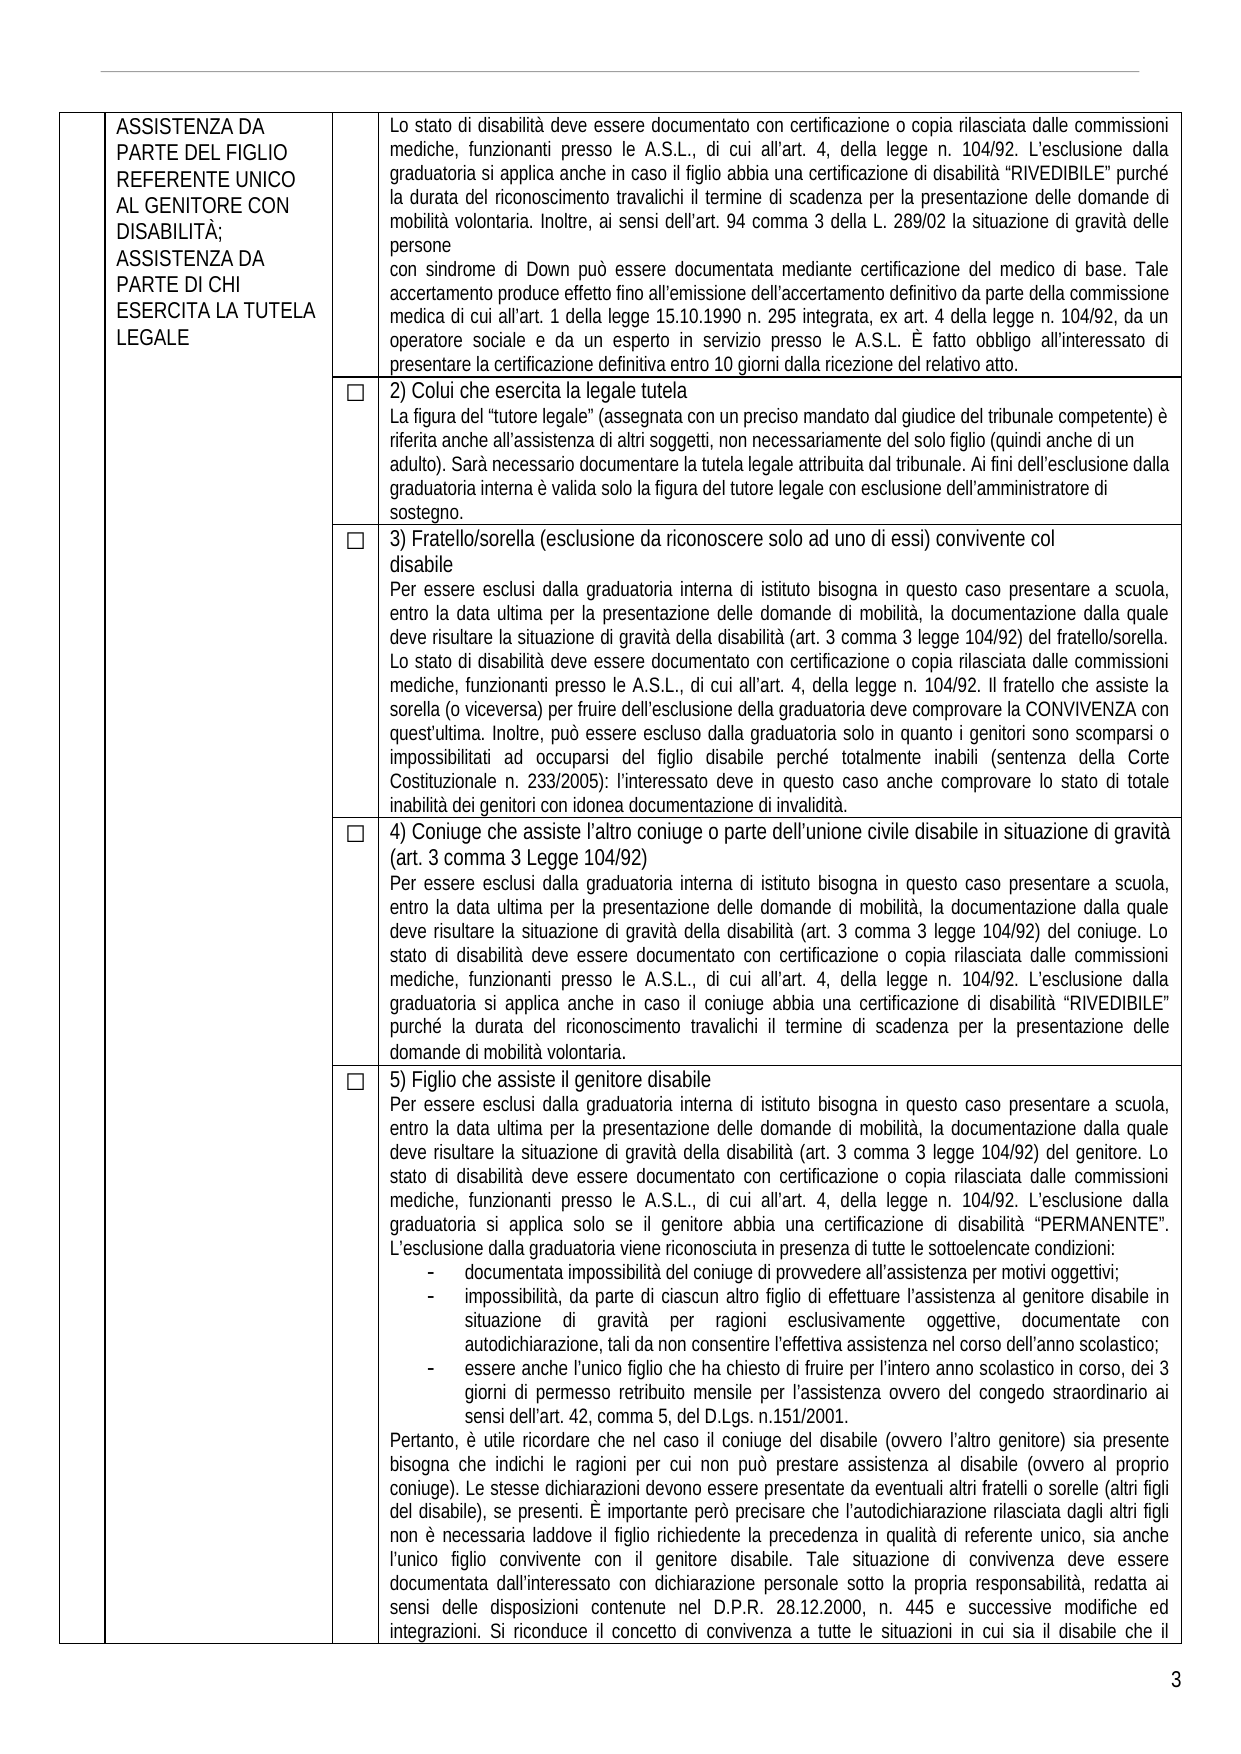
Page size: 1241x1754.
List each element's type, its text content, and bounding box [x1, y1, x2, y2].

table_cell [106, 113, 332, 1643]
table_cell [379, 113, 1181, 376]
table_cell 4) Coniuge che assiste l’altro coniuge o parte dell’unione civile disabile in situazione di gravità (art. 3 comma 3 Legge 104/92) Per essere esclusi dalla graduatoria interna di istituto bisogna in questo caso presentare a scuola, entro la data ultima per la presentazione delle domande di mobilità, la documentazione dalla quale deve risultare la situazione di gravità della disabilità (art. 3 comma 3 legge 104/92) del coniuge. Lo stato di disabilità deve essere documentato con certificazione o copia rilasciata dalle commissioni mediche, funzionanti presso le A.S.L., di cui all’art. 4, della legge n. 104/92. L’esclusione dalla graduatoria si applica anche in caso il coniuge abbia una certificazione di disabilità “RIVEDIBILE” purché la durata del riconoscimento travalichi il termine di scadenza per la presentazione delle domande di mobilità volontaria. [379, 818, 1181, 1065]
table_cell [333, 378, 378, 523]
table_cell [333, 113, 378, 376]
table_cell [379, 1066, 1181, 1643]
table_cell [60, 113, 104, 1643]
table_cell [333, 818, 378, 1065]
table_cell [333, 1066, 378, 1643]
table_cell 2) Colui che esercita la legale tutela La figura del “tutore legale” (assegnata con un preciso mandato dal giudice del tribunale competente) è riferita anche all’assistenza di altri soggetti, non necessariamente del solo figlio (quindi anche di un adulto). Sarà necessario documentare la tutela legale attribuita dal tribunale. Ai fini dell’esclusione dalla graduatoria interna è valida solo la figura del tutore legale con esclusione dell’amministratore di sostegno. [379, 378, 1181, 523]
table_cell [333, 525, 378, 817]
table_cell 3) Fratello/sorella (esclusione da riconoscere solo ad uno di essi) convivente col disabile Per essere esclusi dalla graduatoria interna di istituto bisogna in questo caso presentare a scuola, entro la data ultima per la presentazione delle domande di mobilità, la documentazione dalla quale deve risultare la situazione di gravità della disabilità (art. 3 comma 3 legge 104/92) del fratello/sorella. Lo stato di disabilità deve essere documentato con certificazione o copia rilasciata dalle commissioni mediche, funzionanti presso le A.S.L., di cui all’art. 4, della legge n. 104/92. Il fratello che assiste la sorella (o viceversa) per fruire dell’esclusione della graduatoria deve comprovare la CONVIVENZA con quest’ultima. Inoltre, può essere escluso dalla graduatoria solo in quanto i genitori sono scomparsi o impossibilitati ad occuparsi del figlio disabile perché totalmente inabili (sentenza della Corte Costituzionale n. 233/2005): l’interessato deve in questo caso anche comprovare lo stato di totale inabilità dei genitori con idonea documentazione di invalidità. [379, 525, 1181, 817]
